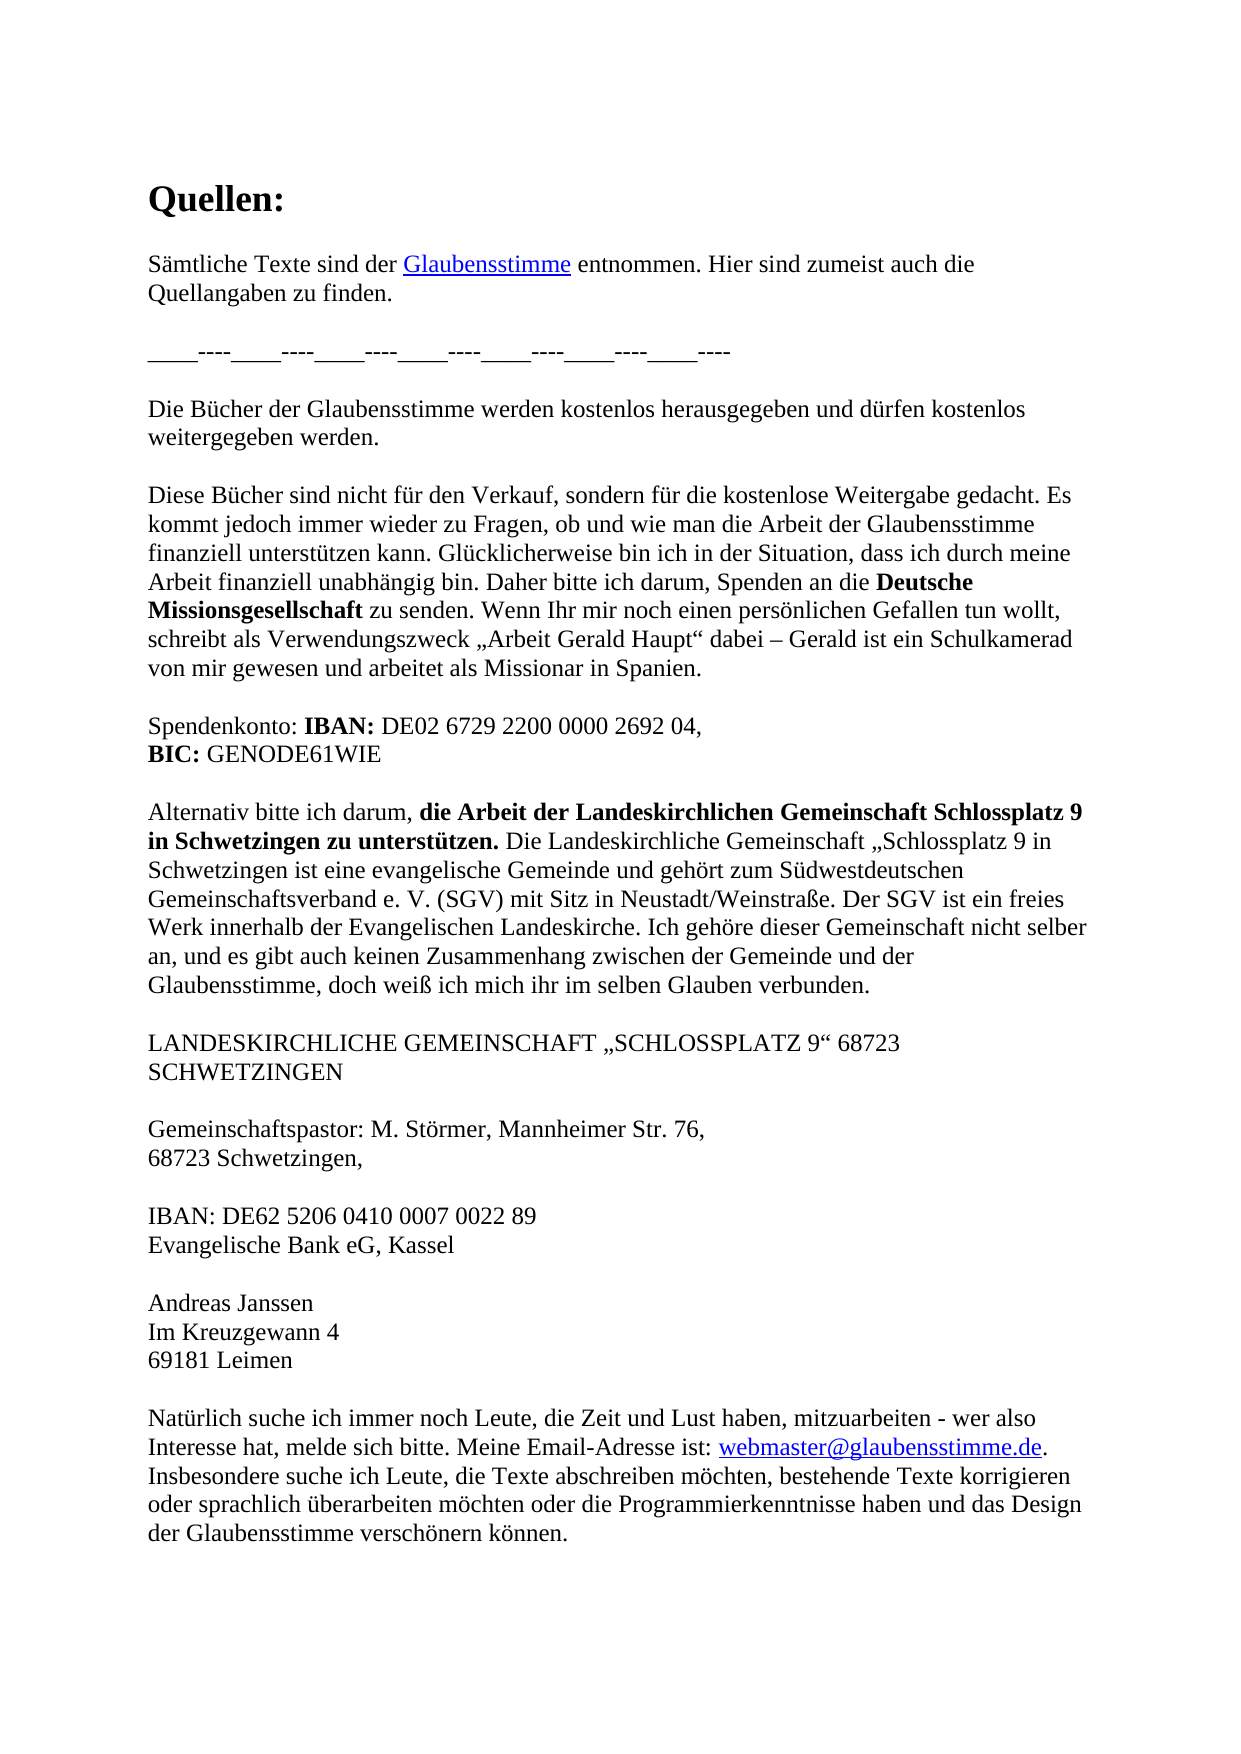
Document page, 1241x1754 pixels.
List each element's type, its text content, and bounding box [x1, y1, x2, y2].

text Diese Bücher sind nicht für den Verkauf, sondern für die kostenlose Weitergabe gedacht. Es kommt jedoch immer wieder zu Fragen, ob und wie man die Arbeit der Glaubensstimme finanziell unterstützen kann. Glücklicherweise bin ich in der Situation, dass ich durch meine Arbeit finanziell unabhängig bin. Daher bitte ich darum, Spenden an die Deutsche Missionsgesellschaft zu senden. Wenn Ihr mir noch einen persönlichen Gefallen tun wollt, schreibt als Verwendungszweck „Arbeit Gerald Haupt“ dabei – Gerald ist ein Schulkamerad von mir gewesen und arbeitet als Missionar in Spanien. [148, 480, 1093, 682]
text LANDESKIRCHLICHE GEMEINSCHAFT „SCHLOSSPLATZ 9“ 68723 SCHWETZINGEN [148, 1028, 1093, 1085]
text Gemeinschaftspastor: M. Störmer, Mannheimer Str. 76, 68723 Schwetzingen, [148, 1114, 1093, 1172]
subtitle Quellen: [148, 177, 1093, 220]
text IBAN: DE62 5206 0410 0007 0022 89 Evangelische Bank eG, Kassel [148, 1201, 1093, 1259]
text ____----____----____----____----____----____----____---- [148, 336, 1093, 364]
text Andreas Janssen Im Kreuzgewann 4 69181 Leimen [148, 1288, 1093, 1374]
text Sämtliche Texte sind der Glaubensstimme entnommen. Hier sind zumeist auch die Quellangaben zu finden. [148, 249, 1093, 307]
text Spendenkonto: IBAN: DE02 6729 2200 0000 2692 04, BIC: GENODE61WIE [148, 711, 1093, 768]
text Natürlich suche ich immer noch Leute, die Zeit und Lust haben, mitzuarbeiten - wer also Interesse hat, melde sich bitte. Meine Email-Adresse ist: webmaster@glaubensstimme.de. Insbesondere suche ich Leute, die Texte abschreiben möchten, bestehende Texte korrigieren oder sprachlich überarbeiten möchten oder die Programmierkenntnisse haben und das Design der Glaubensstimme verschönern können. [148, 1403, 1093, 1547]
text Alternativ bitte ich darum, die Arbeit der Landeskirchlichen Gemeinschaft Schlossplatz 9 in Schwetzingen zu unterstützen. Die Landeskirchliche Gemeinschaft „Schlossplatz 9 in Schwetzingen ist eine evangelische Gemeinde und gehört zum Südwestdeutschen Gemeinschaftsverband e. V. (SGV) mit Sitz in Neustadt/Weinstraße. Der SGV ist ein freies Werk innerhalb der Evangelischen Landeskirche. Ich gehöre dieser Gemeinschaft nicht selber an, und es gibt auch keinen Zusammenhang zwischen der Gemeinde und der Glaubensstimme, doch weiß ich mich ihr im selben Glauben verbunden. [148, 797, 1093, 999]
text Die Bücher der Glaubensstimme werden kostenlos herausgegeben und dürfen kostenlos weitergegeben werden. [148, 394, 1093, 451]
